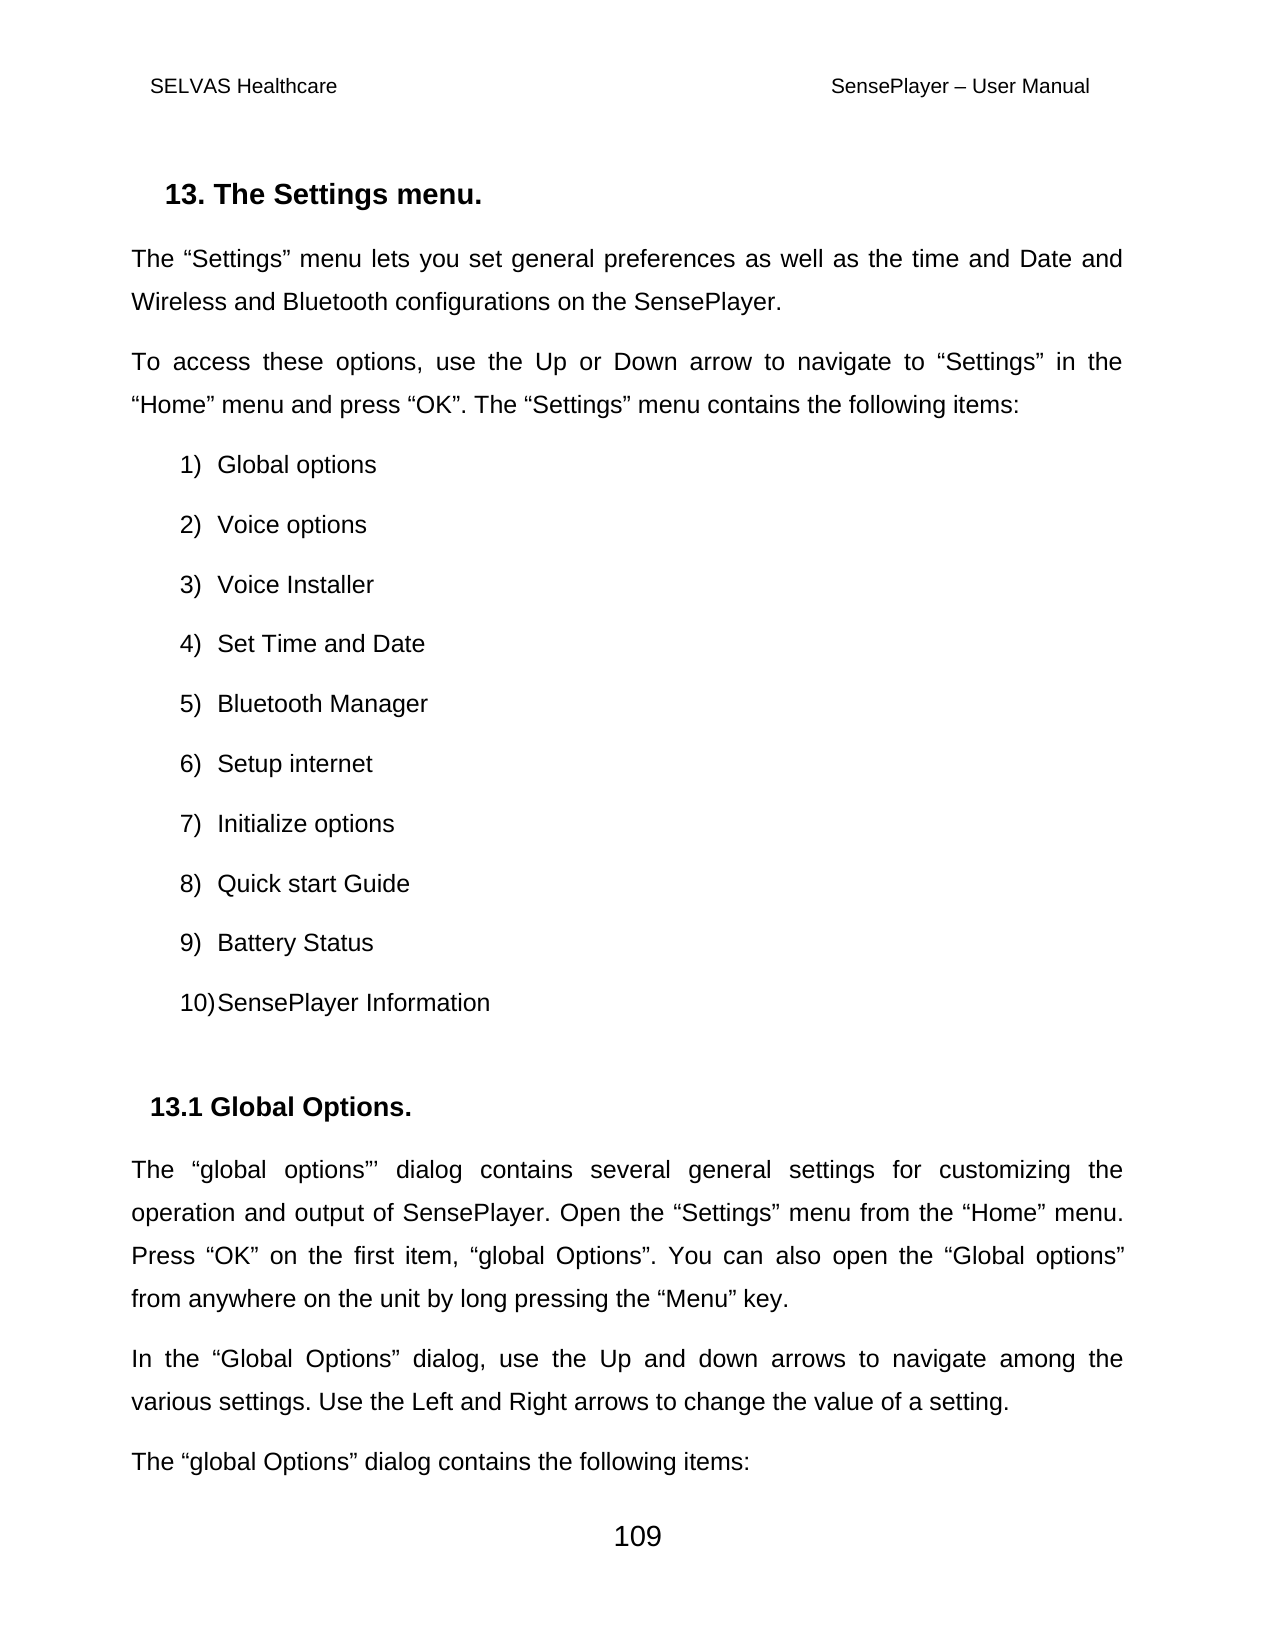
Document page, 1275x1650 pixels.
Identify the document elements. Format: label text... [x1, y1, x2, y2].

text To access these options, use the Up or Down arrow to navigate to “Settings” in the “Home” menu and press “OK”. The “Settings” menu contains the following items: [131, 347, 1125, 419]
list Set Time and Date [179, 629, 1125, 658]
list SensePlayer Information [179, 988, 1125, 1017]
list Quick start Guide [179, 868, 1125, 897]
list Bluetooth Manager [179, 689, 1125, 718]
subtitle 13.1 Global Options. [150, 1091, 1125, 1122]
list Initialize options [179, 809, 1125, 837]
list Global options [179, 450, 1125, 479]
list Voice options [179, 510, 1125, 538]
list Voice Installer [179, 569, 1125, 598]
list Battery Status [179, 928, 1125, 957]
subtitle 13. The Settings menu. [164, 177, 1125, 211]
text The “global options”’ dialog contains several general settings for customizing the operation and output of SensePlayer. Open the “Settings” menu from the “Home” menu. Press “OK” on the first item, “global Options”. You can also open the “Global options” from anywhere on the unit by long pressing the “Menu” key. [131, 1154, 1125, 1313]
list Setup internet [179, 749, 1125, 778]
text The “Settings” menu lets you set general preferences as well as the time and Date and Wireless and Bluetooth configurations on the SensePlayer. [131, 244, 1125, 316]
text The “global Options” dialog contains the following items: [131, 1447, 1125, 1475]
text In the “Global Options” dialog, use the Up and down arrows to navigate among the various settings. Use the Left and Right arrows to change the value of a setting. [131, 1344, 1125, 1416]
